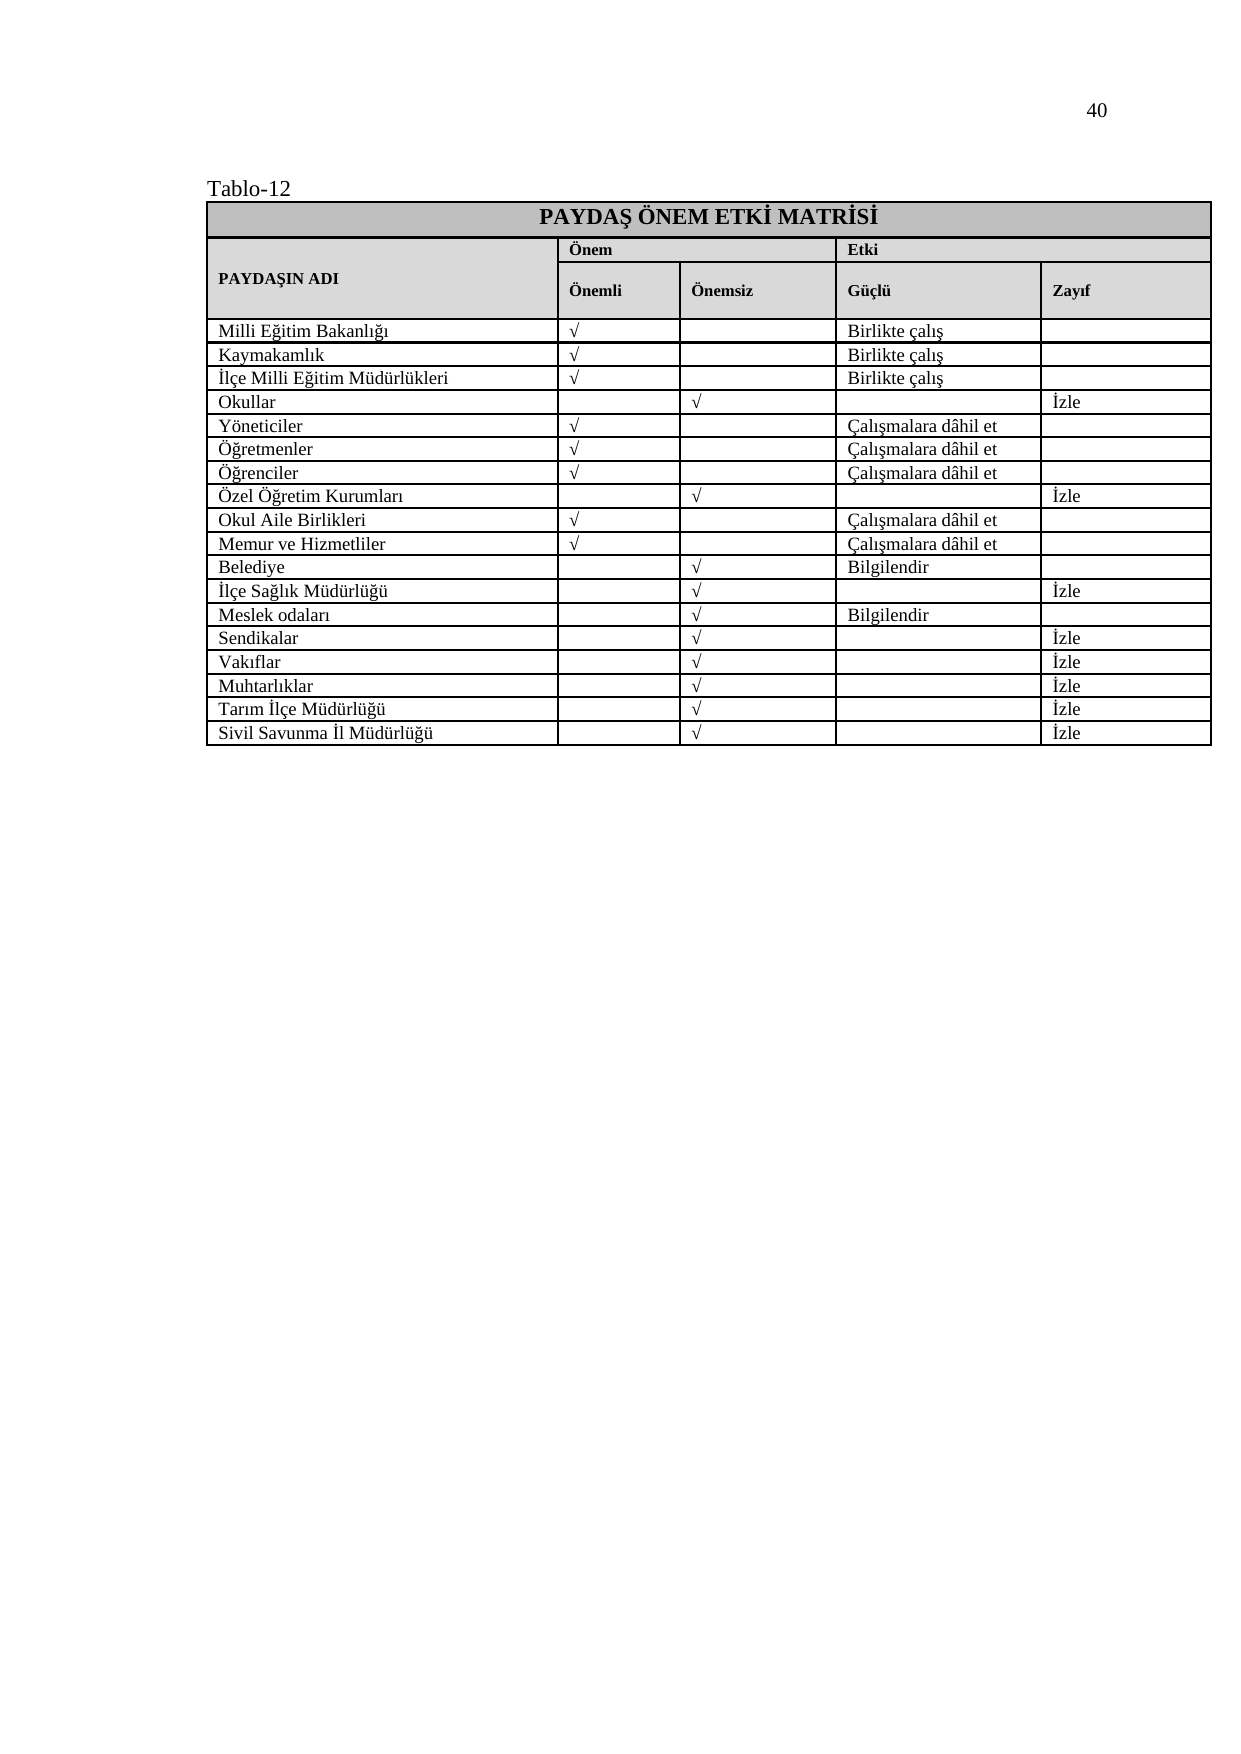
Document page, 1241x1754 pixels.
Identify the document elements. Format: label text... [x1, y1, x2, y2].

table_cell İzle [1042, 675, 1210, 696]
table_cell √ [559, 462, 679, 483]
table_cell [837, 722, 1040, 743]
table_cell Özel Öğretim Kurumları [208, 485, 557, 507]
table_cell [681, 415, 835, 436]
table_cell Kaymakamlık [208, 344, 557, 365]
table_cell √ [559, 344, 679, 365]
table_cell [837, 391, 1040, 412]
table_cell √ [559, 509, 679, 531]
table_cell Bilgilendir [837, 604, 1040, 625]
table_cell Çalışmalara dâhil et [837, 533, 1040, 554]
table_cell [681, 462, 835, 483]
table_cell [1042, 320, 1210, 341]
table_cell √ [681, 627, 835, 649]
table_cell √ [681, 391, 835, 412]
table_cell İzle [1042, 651, 1210, 672]
table_cell Belediye [208, 556, 557, 578]
table_cell İzle [1042, 722, 1210, 743]
table_cell √ [681, 675, 835, 696]
table_cell √ [559, 438, 679, 460]
table_cell Önemsiz [681, 263, 835, 318]
table_cell İzle [1042, 580, 1210, 602]
text 40 [207, 98, 1107, 122]
table_cell [559, 698, 679, 720]
table_cell √ [559, 533, 679, 554]
table_cell Tarım İlçe Müdürlüğü [208, 698, 557, 720]
table_cell Okul Aile Birlikleri [208, 509, 557, 531]
table_cell √ [681, 485, 835, 507]
table_cell √ [681, 722, 835, 743]
table_cell Birlikte çalış [837, 320, 1040, 341]
table_cell Öğretmenler [208, 438, 557, 460]
table_cell İzle [1042, 391, 1210, 412]
table_cell Öğrenciler [208, 462, 557, 483]
table_cell Önem [559, 239, 835, 261]
table_cell √ [681, 651, 835, 672]
table_cell PAYDAŞIN ADI [208, 239, 557, 318]
table_cell [681, 438, 835, 460]
table_cell İzle [1042, 627, 1210, 649]
table_cell [837, 485, 1040, 507]
table_cell İlçe Milli Eğitim Müdürlükleri [208, 367, 557, 389]
table_cell [1042, 438, 1210, 460]
table_cell √ [681, 604, 835, 625]
table_cell [1042, 509, 1210, 531]
table_cell Birlikte çalış [837, 344, 1040, 365]
table_cell √ [681, 580, 835, 602]
table_cell İzle [1042, 698, 1210, 720]
table_cell [559, 556, 679, 578]
table_cell [681, 320, 835, 341]
table_cell Okullar [208, 391, 557, 412]
table_cell Vakıflar [208, 651, 557, 672]
table_cell [1042, 344, 1210, 365]
table_cell Yöneticiler [208, 415, 557, 436]
table_cell Meslek odaları [208, 604, 557, 625]
table_cell [837, 651, 1040, 672]
table_cell Birlikte çalış [837, 367, 1040, 389]
table_cell [837, 580, 1040, 602]
table_cell [837, 698, 1040, 720]
table_cell Önemli [559, 263, 679, 318]
table_header PAYDAŞ ÖNEM ETKİ MATRİSİ [208, 203, 1210, 236]
table_cell Güçlü [837, 263, 1040, 318]
table_cell İzle [1042, 485, 1210, 507]
table_cell [681, 344, 835, 365]
table_cell √ [681, 556, 835, 578]
table_cell [559, 604, 679, 625]
table_cell Çalışmalara dâhil et [837, 462, 1040, 483]
table_cell [559, 580, 679, 602]
table_cell Memur ve Hizmetliler [208, 533, 557, 554]
table_cell √ [559, 415, 679, 436]
table_cell [1042, 415, 1210, 436]
table_cell İlçe Sağlık Müdürlüğü [208, 580, 557, 602]
table_cell Sendikalar [208, 627, 557, 649]
table_cell [559, 627, 679, 649]
table_cell [837, 675, 1040, 696]
table_cell [559, 391, 679, 412]
table_cell Sivil Savunma İl Müdürlüğü [208, 722, 557, 743]
table_cell √ [681, 698, 835, 720]
table_cell [1042, 604, 1210, 625]
table_cell [837, 627, 1040, 649]
text Tablo-12 [207, 175, 1107, 201]
table_cell √ [559, 320, 679, 341]
table_cell Etki [837, 239, 1210, 261]
table_cell √ [559, 367, 679, 389]
table_cell Milli Eğitim Bakanlığı [208, 320, 557, 341]
table_cell [559, 485, 679, 507]
table_cell [1042, 462, 1210, 483]
table_cell [1042, 533, 1210, 554]
table_cell Bilgilendir [837, 556, 1040, 578]
table_cell Çalışmalara dâhil et [837, 509, 1040, 531]
table_cell [559, 675, 679, 696]
table_cell [559, 651, 679, 672]
table_cell [681, 367, 835, 389]
table_cell Zayıf [1042, 263, 1210, 318]
table_cell [1042, 556, 1210, 578]
table_cell Çalışmalara dâhil et [837, 415, 1040, 436]
table_cell Muhtarlıklar [208, 675, 557, 696]
table_cell [559, 722, 679, 743]
table_cell [1042, 367, 1210, 389]
table_cell [681, 509, 835, 531]
table_cell [681, 533, 835, 554]
table_cell Çalışmalara dâhil et [837, 438, 1040, 460]
